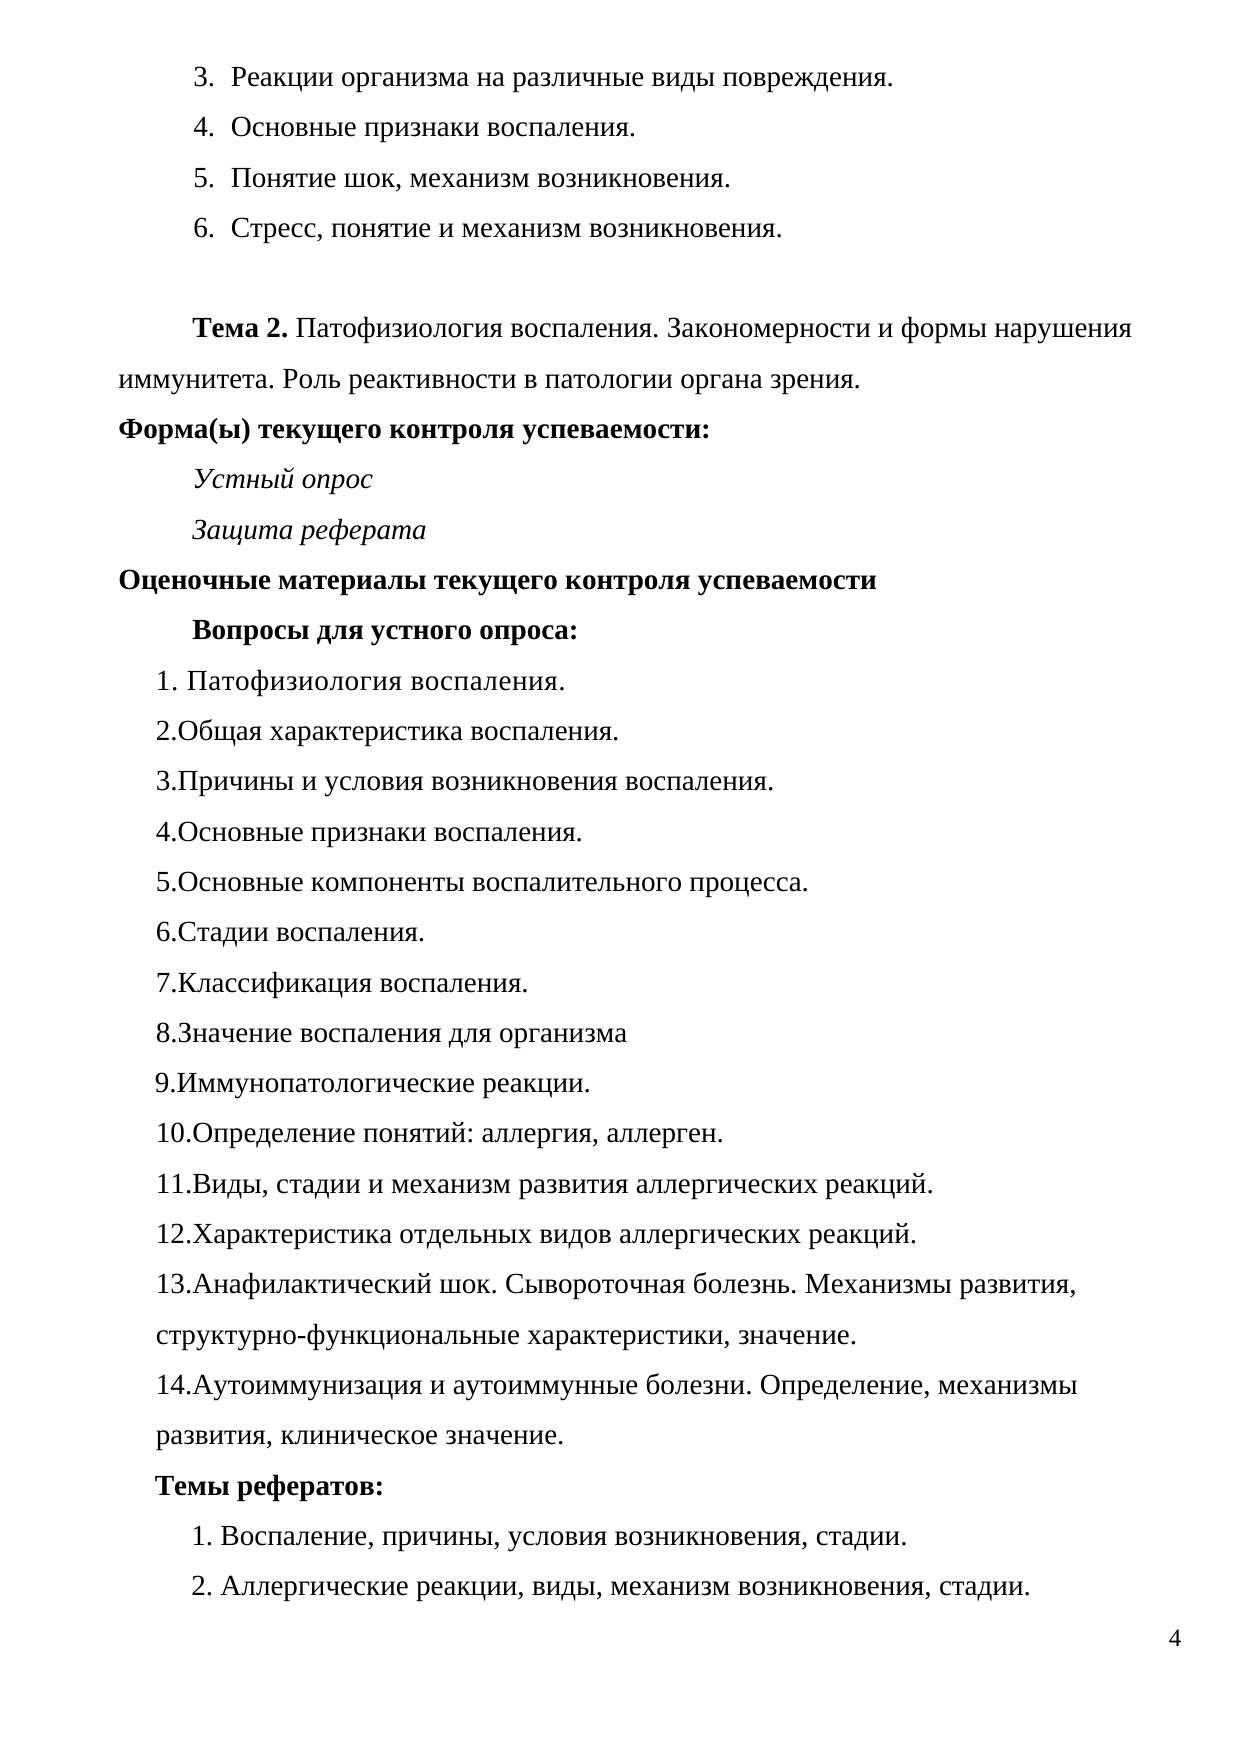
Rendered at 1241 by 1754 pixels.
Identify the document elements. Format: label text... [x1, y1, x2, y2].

text 6.Стадии воспаления. [156, 914, 1181, 948]
text Защита реферата [118, 512, 1181, 545]
text 7.Классификация воспаления. [156, 965, 1181, 998]
text Устный опрос [118, 462, 1181, 495]
text 13.Анафилактический шок. Сывороточная болезнь. Механизмы развития, структурно-функциональные характеристики, значение. [156, 1267, 1181, 1350]
text 2. Аллергические реакции, виды, механизм возникновения, стадии. [118, 1568, 1181, 1602]
text 5.Основные компоненты воспалительного процесса. [156, 864, 1181, 898]
text 11.Виды, стадии и механизм развития аллергических реакций. [156, 1166, 1181, 1199]
text 1. Патофизиология воспаления. [156, 663, 1181, 696]
list Основные признаки воспаления. [193, 109, 1181, 143]
text 3.Причины и условия возникновения воспаления. [156, 763, 1181, 797]
text Вопросы для устного опроса: [118, 612, 1181, 646]
text 8.Значение воспаления для организма [156, 1015, 1181, 1048]
text 4.Основные признаки воспаления. [156, 814, 1181, 847]
text 12.Характеристика отдельных видов аллергических реакций. [156, 1216, 1181, 1250]
text 1. Воспаление, причины, условия возникновения, стадии. [118, 1518, 1181, 1552]
text 14.Аутоиммунизация и аутоиммунные болезни. Определение, механизмы развития, клиническое значение. [156, 1367, 1181, 1451]
list Реакции организма на различные виды повреждения. [193, 59, 1181, 93]
list Понятие шок, механизм возникновения. [193, 160, 1181, 193]
text Оценочные материалы текущего контроля успеваемости [118, 562, 1181, 596]
text Темы рефератов: [118, 1468, 1181, 1501]
text Тема 2. Патофизиология воспаления. Закономерности и формы нарушения иммунитета. Роль реактивности в патологии органа зрения. [118, 311, 1181, 394]
text 9.Иммунопатологические реакции. [118, 1065, 1181, 1099]
list Стресс, понятие и механизм возникновения. [193, 210, 1181, 243]
text 2.Общая характеристика воспаления. [156, 713, 1181, 747]
text 10.Определение понятий: аллергия, аллерген. [156, 1116, 1181, 1149]
text Форма(ы) текущего контроля успеваемости: [118, 411, 1181, 445]
